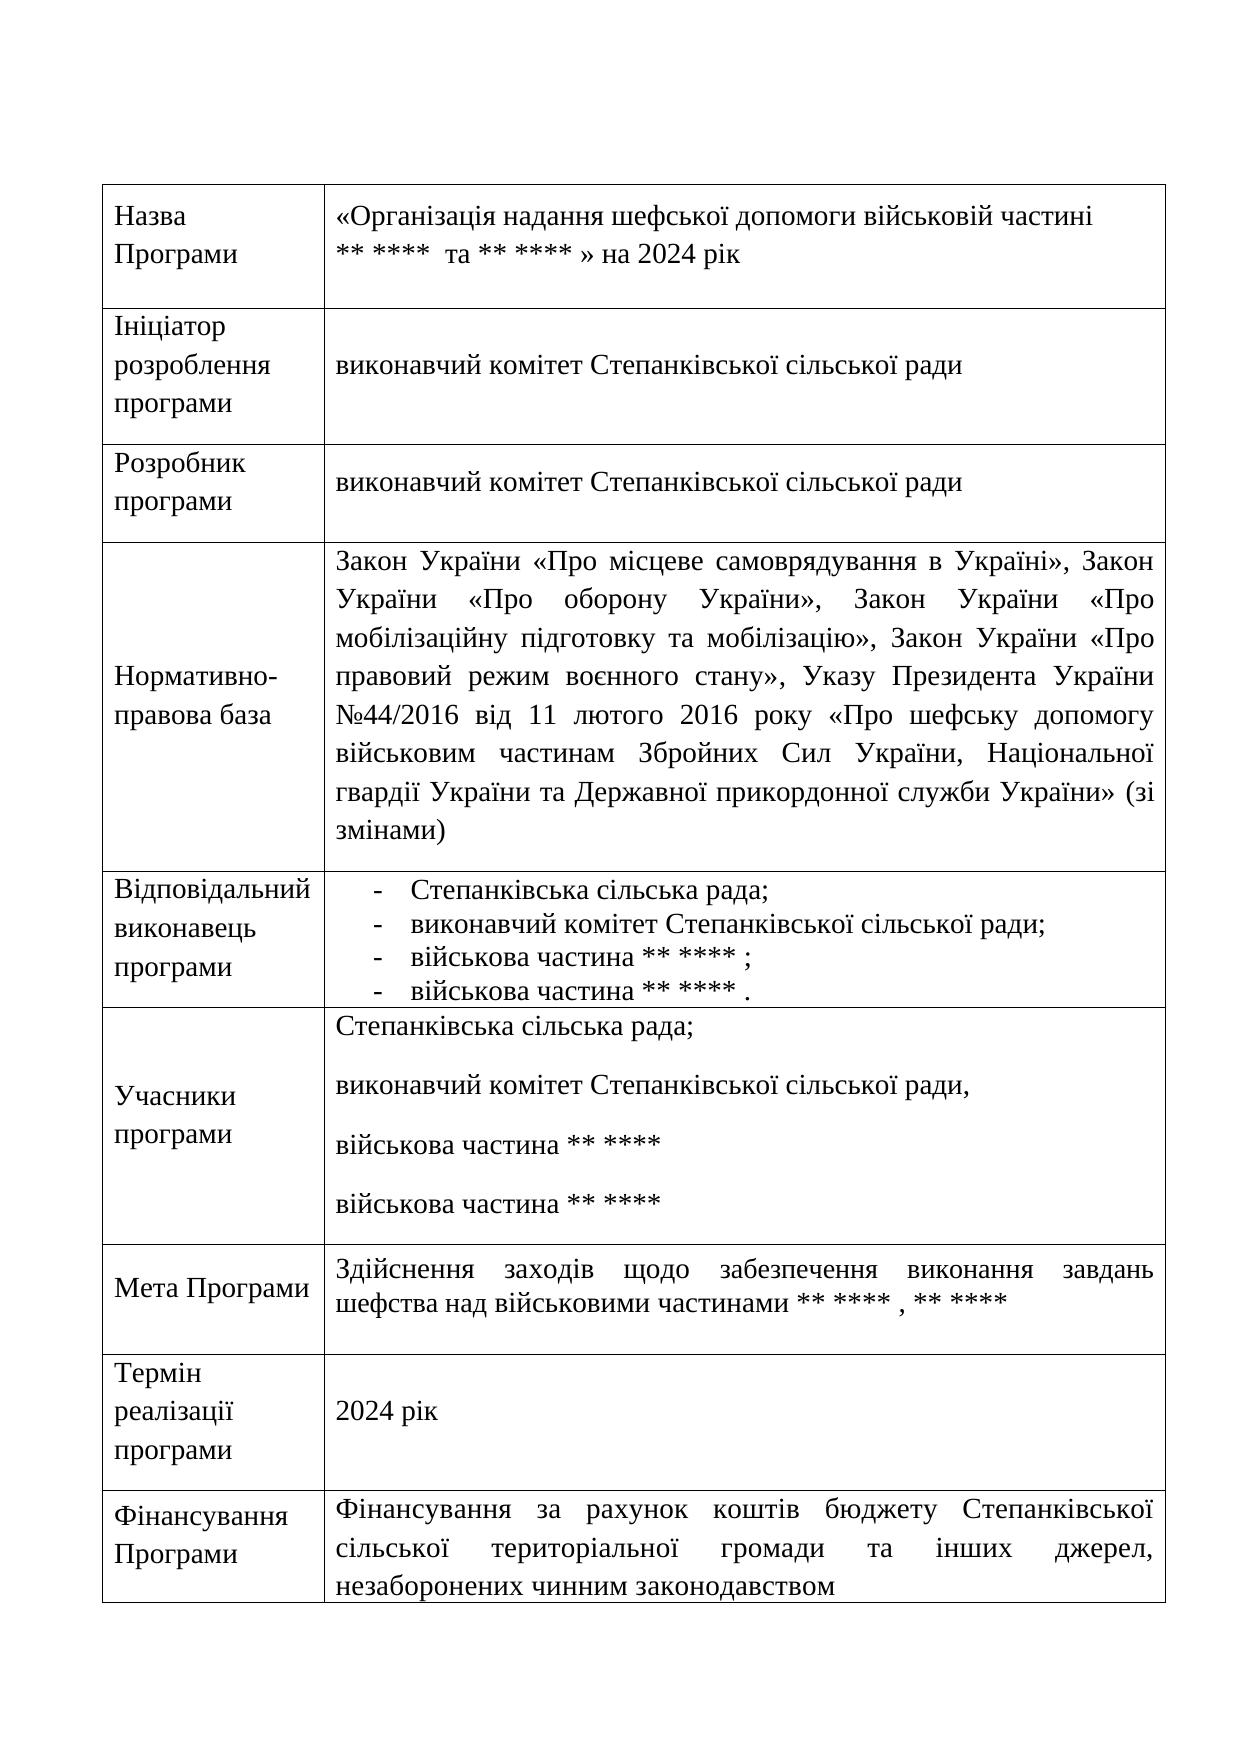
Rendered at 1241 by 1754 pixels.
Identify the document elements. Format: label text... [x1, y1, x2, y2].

table_cell Мета Програми [103, 1245, 324, 1354]
table_cell Учасники програми [103, 1008, 324, 1244]
table_header «Організація надання шефської допомоги військовій частині ** **** та ** **** » на 2024 рік [325, 185, 1165, 307]
table_cell Степанківська сільська рада; виконавчий комітет Степанківської сільської ради, військова частина ** **** військова частина ** **** [325, 1008, 1165, 1244]
table_cell Відповідальний виконавець програми [103, 872, 324, 1007]
table_cell 2024 рік [325, 1355, 1165, 1490]
table_cell Ініціатор розроблення програми [103, 309, 324, 444]
table_cell Нормативно-правова база [103, 543, 324, 871]
table_header Назва Програми [103, 185, 324, 307]
table_cell Термін реалізації програми [103, 1355, 324, 1490]
table_cell Фінансування Програми [103, 1491, 324, 1602]
table_cell Здійснення заходів щодо забезпечення виконання завдань шефства над військовими частинами ** **** , ** **** [325, 1245, 1165, 1354]
table_cell виконавчий комітет Степанківської сільської ради [325, 445, 1165, 542]
table_cell Закон України «Про місцеве самоврядування в Україні», Закон України «Про оборону України», Закон України «Про мобілізаційну підготовку та мобілізацію», Закон України «Про правовий режим воєнного стану», Указу Президента України №44/2016 від 11 лютого 2016 року «Про шефську допомогу військовим частинам Збройних Сил України, Національної гвардії України та Державної прикордонної служби України» (зі змінами) [325, 543, 1165, 871]
table_cell Степанківська сільська рада; виконавчий комітет Степанківської сільської ради; військова частина ** **** ; військова частина ** **** . [325, 872, 1165, 1007]
table_cell виконавчий комітет Степанківської сільської ради [325, 309, 1165, 444]
table_cell Фінансування за рахунок коштів бюджету Степанківської сільської територіальної громади та інших джерел, незаборонених чинним законодавством [325, 1491, 1165, 1602]
table_cell Розробник програми [103, 445, 324, 542]
